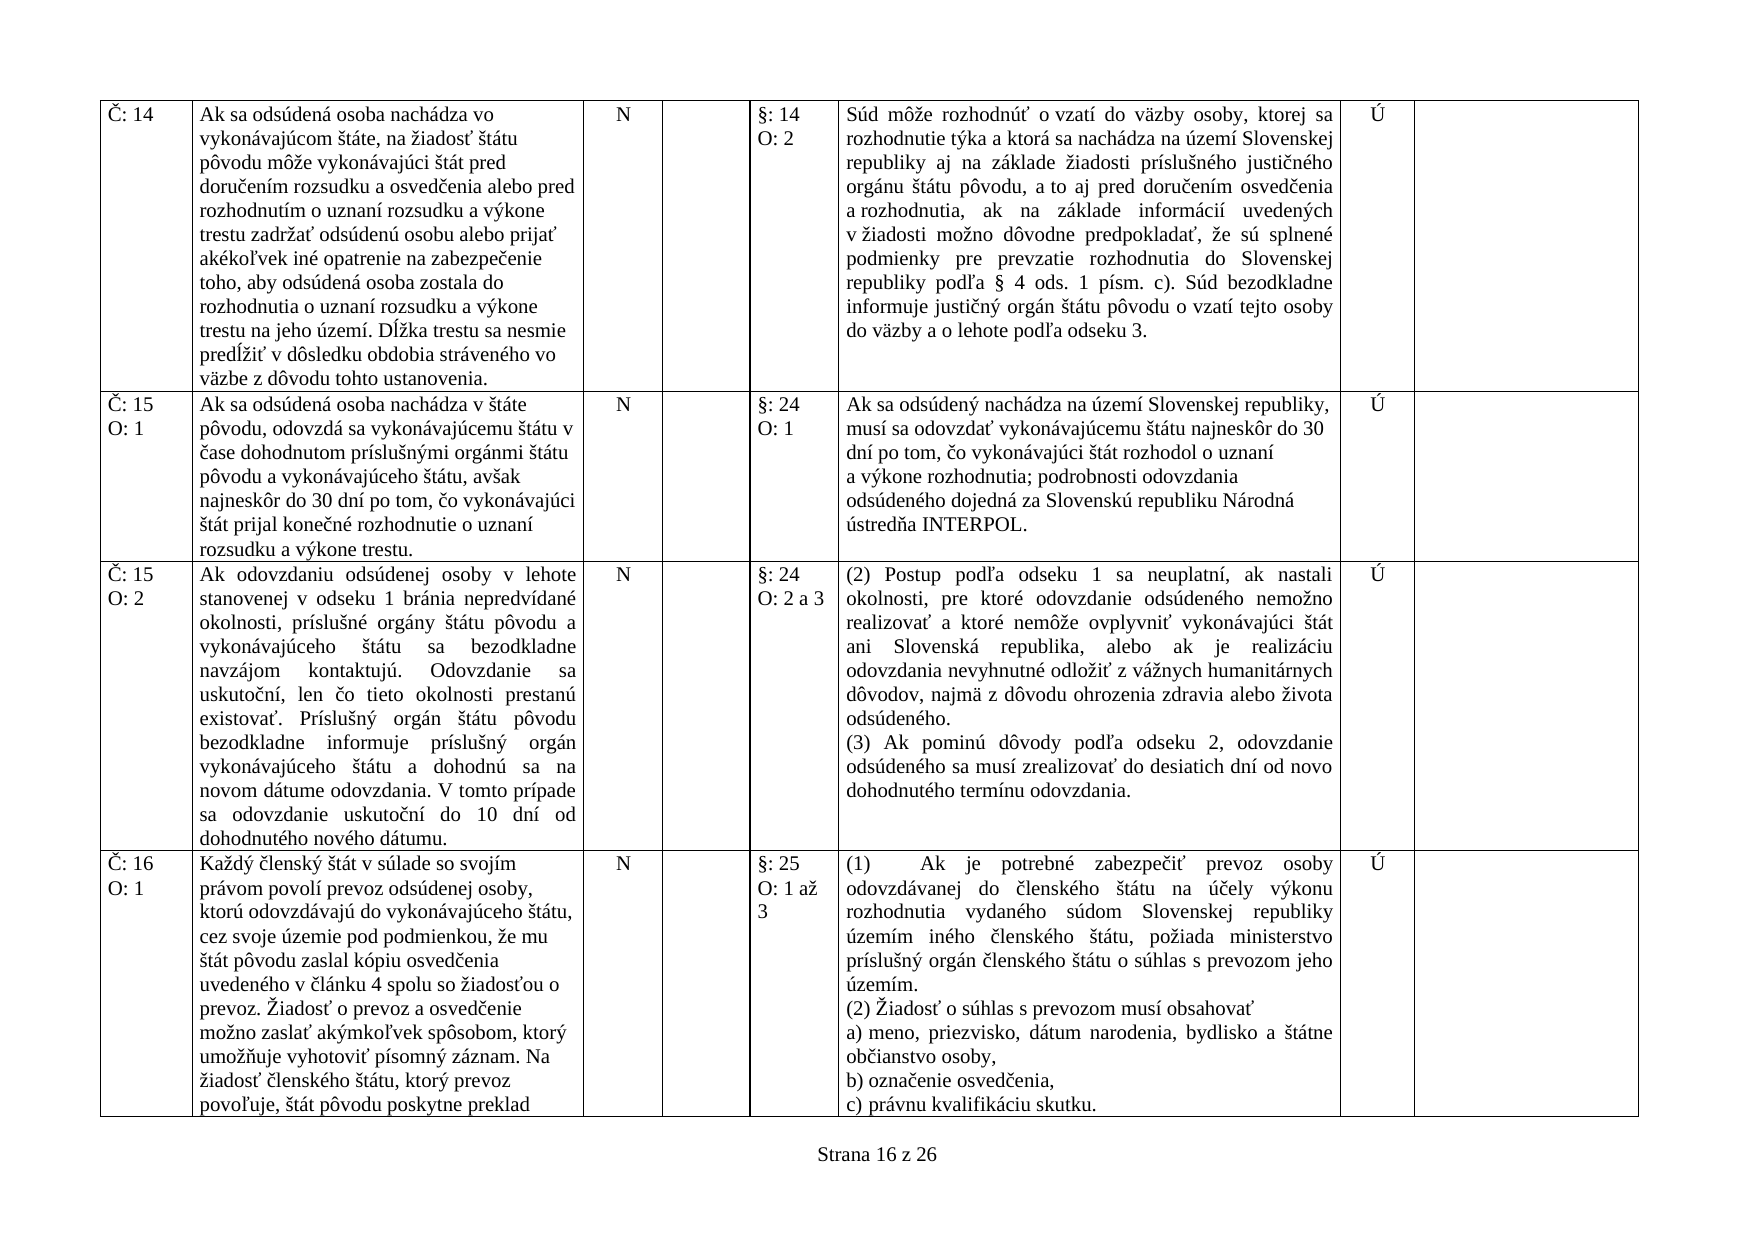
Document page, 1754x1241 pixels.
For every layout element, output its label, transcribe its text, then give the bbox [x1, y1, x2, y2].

table_cell §: 24 O: 2 a 3 [751, 562, 838, 850]
table_cell Súd môže rozhodnúť o vzatí do väzby osoby, ktorej sa rozhodnutie týka a ktorá sa nachádza na území Slovenskej republiky aj na základe žiadosti príslušného justičného orgánu štátu pôvodu, a to aj pred doručením osvedčenia a rozhodnutia, ak na základe informácií uvedených v žiadosti možno dôvodne predpokladať, že sú splnené podmienky pre prevzatie rozhodnutia do Slovenskej republiky podľa § 4 ods. 1 písm. c). Súd bezodkladne informuje justičný orgán štátu pôvodu o vzatí tejto osoby do väzby a o lehote podľa odseku 3. [839, 101, 1340, 391]
table_cell [663, 851, 749, 1116]
table_cell [1415, 392, 1638, 561]
table_cell Ú [1341, 851, 1414, 1116]
table_cell Ú [1341, 392, 1414, 561]
table_cell §: 24 O: 1 [751, 392, 838, 561]
table_cell (2) Postup podľa odseku 1 sa neuplatní, ak nastali okolnosti, pre ktoré odovzdanie odsúdeného nemožno realizovať a ktoré nemôže ovplyvniť vykonávajúci štát ani Slovenská republika, alebo ak je realizáciu odovzdania nevyhnutné odložiť z vážnych humanitárnych dôvodov, najmä z dôvodu ohrozenia zdravia alebo života odsúdeného. (3) Ak pominú dôvody podľa odseku 2, odovzdanie odsúdeného sa musí zrealizovať do desiatich dní od novo dohodnutého termínu odovzdania. [839, 562, 1340, 850]
table_cell N [584, 392, 662, 561]
table_cell N [584, 562, 662, 850]
table_cell Č: 15 O: 1 [101, 392, 192, 561]
table_cell Ak sa odsúdená osoba nachádza vo vykonávajúcom štáte, na žiadosť štátu pôvodu môže vykonávajúci štát pred doručením rozsudku a osvedčenia alebo pred rozhodnutím o uznaní rozsudku a výkone trestu zadržať odsúdenú osobu alebo prijať akékoľvek iné opatrenie na zabezpečenie toho, aby odsúdená osoba zostala do rozhodnutia o uznaní rozsudku a výkone trestu na jeho území. Dĺžka trestu sa nesmie predĺžiť v dôsledku obdobia stráveného vo väzbe z dôvodu tohto ustanovenia. [193, 101, 583, 391]
table_cell Č: 16 O: 1 [101, 851, 192, 1116]
table_cell Ak odovzdaniu odsúdenej osoby v lehote stanovenej v odseku 1 bránia nepredvídané okolnosti, príslušné orgány štátu pôvodu a vykonávajúceho štátu sa bezodkladne navzájom kontaktujú. Odovzdanie sa uskutoční, len čo tieto okolnosti prestanú existovať. Príslušný orgán štátu pôvodu bezodkladne informuje príslušný orgán vykonávajúceho štátu a dohodnú sa na novom dátume odovzdania. V tomto prípade sa odovzdanie uskutoční do 10 dní od dohodnutého nového dátumu. [193, 562, 583, 850]
table_cell §: 14 O: 2 [751, 101, 838, 391]
table_cell Č: 15 O: 2 [101, 562, 192, 850]
table_cell Ú [1341, 562, 1414, 850]
table_cell N [584, 851, 662, 1116]
table_cell Č: 14 [101, 101, 192, 391]
table_cell [663, 101, 749, 391]
table_cell [1415, 851, 1638, 1116]
table_cell Ak sa odsúdený nachádza na území Slovenskej republiky, musí sa odovzdať vykonávajúcemu štátu najneskôr do 30 dní po tom, čo vykonávajúci štát rozhodol o uznaní a výkone rozhodnutia; podrobnosti odovzdania odsúdeného dojedná za Slovenskú republiku Národná ústredňa INTERPOL. [839, 392, 1340, 561]
table_cell [1415, 562, 1638, 850]
table_cell [1415, 101, 1638, 391]
table_cell Ak sa odsúdená osoba nachádza v štáte pôvodu, odovzdá sa vykonávajúcemu štátu v čase dohodnutom príslušnými orgánmi štátu pôvodu a vykonávajúceho štátu, avšak najneskôr do 30 dní po tom, čo vykonávajúci štát prijal konečné rozhodnutie o uznaní rozsudku a výkone trestu. [193, 392, 583, 561]
table_cell Ú [1341, 101, 1414, 391]
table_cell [839, 851, 1340, 1116]
table_cell N [584, 101, 662, 391]
table_cell [663, 392, 749, 561]
table_cell §: 25 O: 1 až 3 [751, 851, 838, 1116]
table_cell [193, 851, 583, 1116]
table_cell [663, 562, 749, 850]
